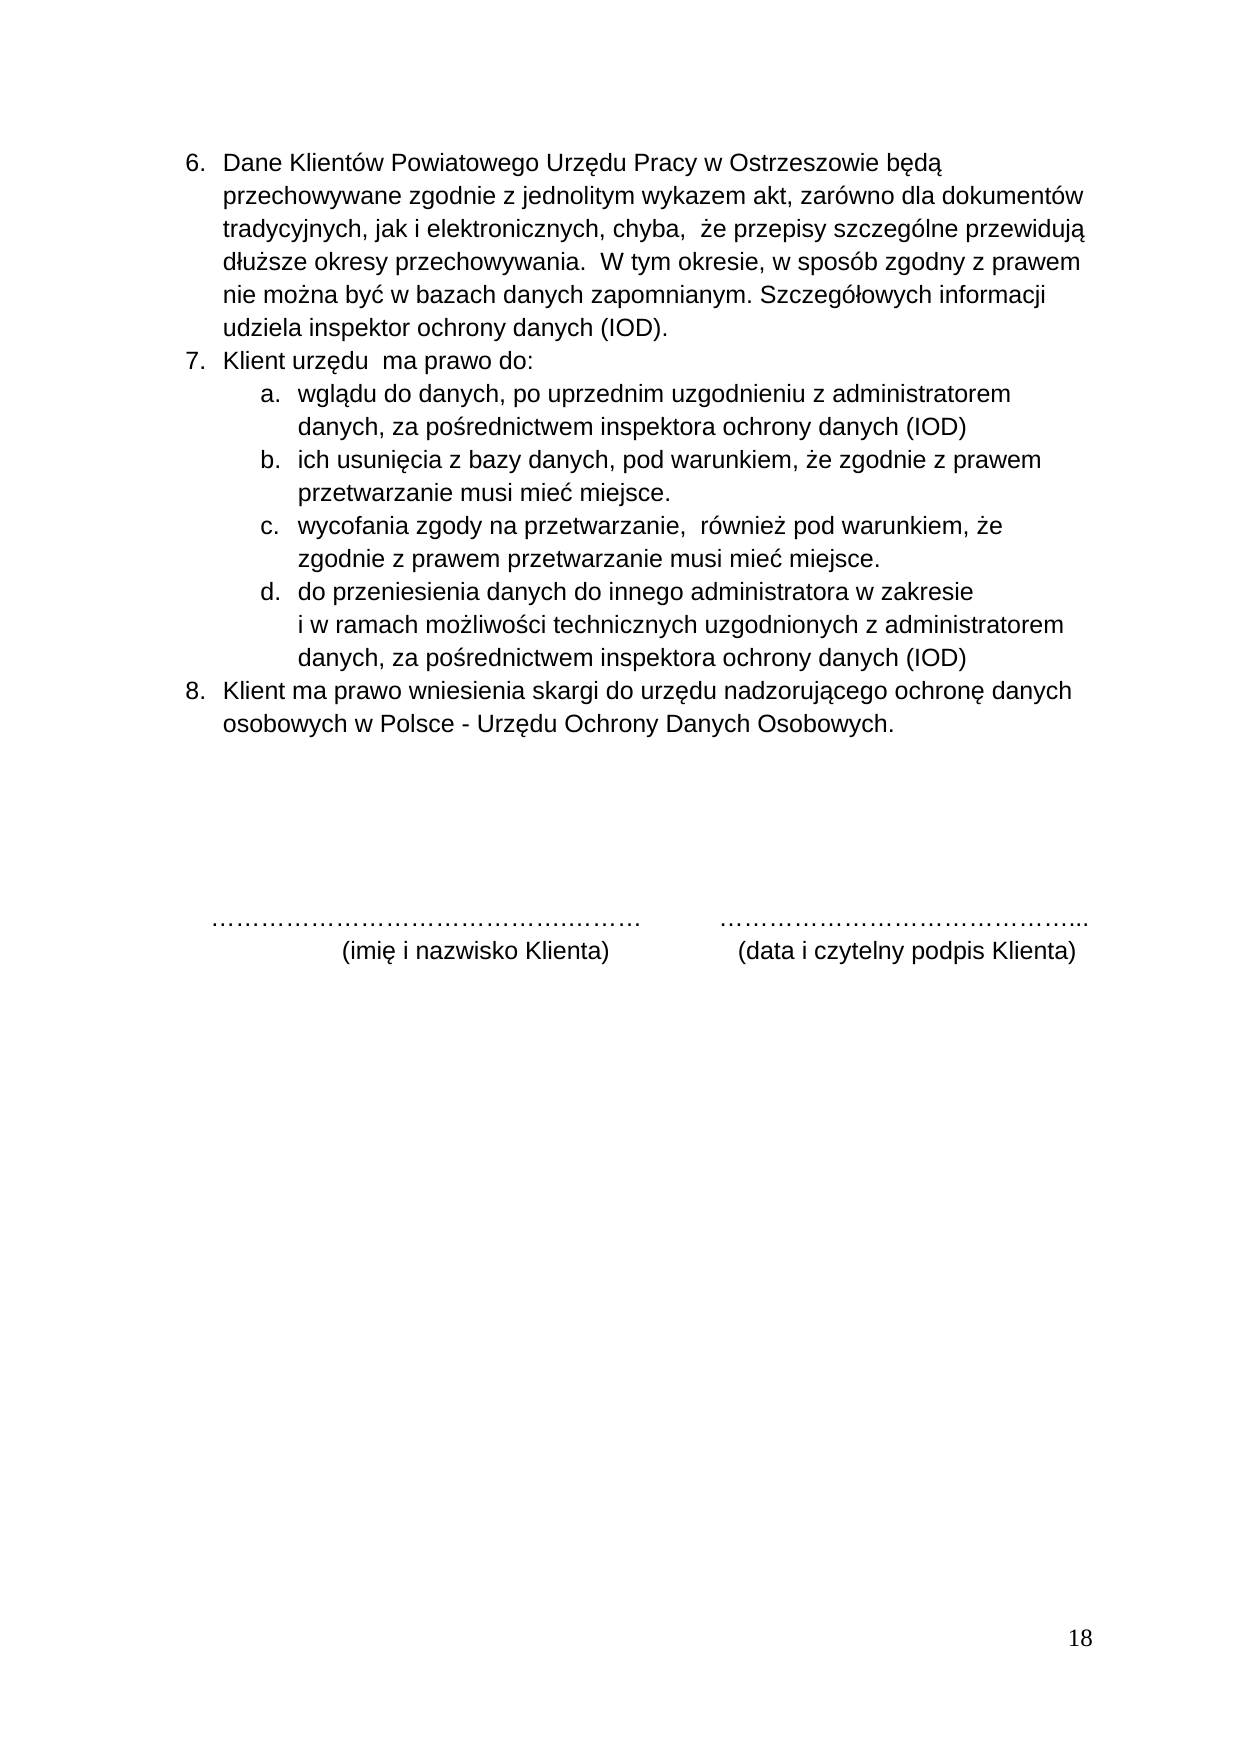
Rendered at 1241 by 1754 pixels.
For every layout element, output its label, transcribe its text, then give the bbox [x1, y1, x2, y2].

list Dane Klientów Powiatowego Urzędu Pracy w Ostrzeszowie będą przechowywane zgodnie z jednolitym wykazem akt, zarówno dla dokumentów tradycyjnych, jak i elektronicznych, chyba, że przepisy szczególne przewidują dłuższe okresy przechowywania. W tym okresie, w sposób zgodny z prawem nie można być w bazach danych zapomnianym. Szczegółowych informacji udziela inspektor ochrony danych (IOD). [185, 148, 1092, 342]
list Klient ma prawo wniesienia skargi do urzędu nadzorującego ochronę danych osobowych w Polsce - Urzędu Ochrony Danych Osobowych. [185, 676, 1092, 738]
list do przeniesienia danych do innego administratora w zakresie i w ramach możliwości technicznych uzgodnionych z administratorem danych, za pośrednictwem inspektora ochrony danych (IOD) [260, 577, 1092, 672]
list wglądu do danych, po uprzednim uzgodnieniu z administratorem danych, za pośrednictwem inspektora ochrony danych (IOD) [260, 379, 1092, 441]
list wycofania zgody na przetwarzanie, również pod warunkiem, że zgodnie z prawem przetwarzanie musi mieć miejsce. [260, 511, 1092, 573]
text (imię i nazwisko Klienta) (data i czytelny podpis Klienta) [148, 936, 1092, 965]
list ich usunięcia z bazy danych, pod warunkiem, że zgodnie z prawem przetwarzanie musi mieć miejsce. [260, 445, 1092, 507]
list Klient urzędu ma prawo do: [185, 346, 1092, 374]
text …………………………………….……… ……………………………………... [148, 903, 1092, 932]
